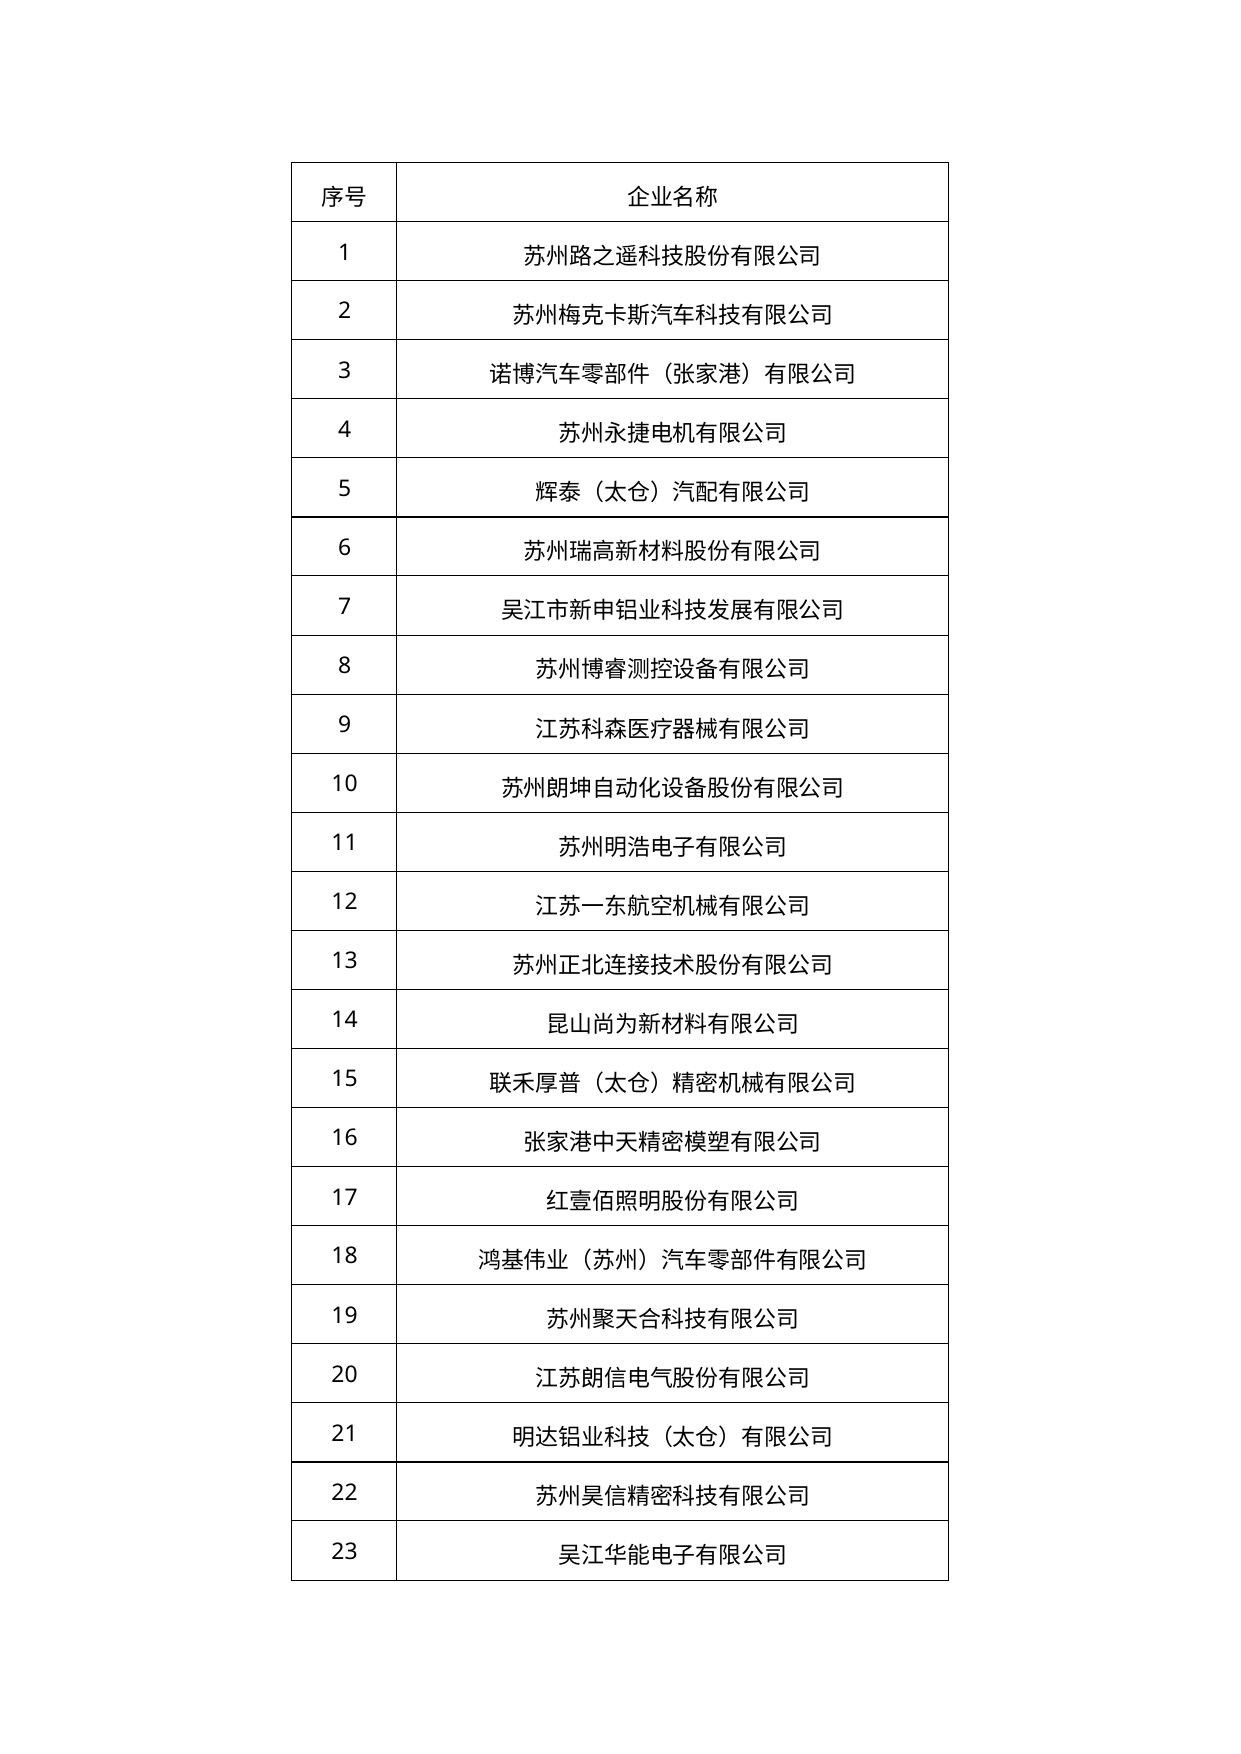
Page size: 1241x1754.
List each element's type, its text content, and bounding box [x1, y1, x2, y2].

table_cell 3 [292, 340, 396, 398]
table_cell 14 [292, 990, 396, 1048]
table_cell 17 [292, 1167, 396, 1225]
table_cell 15 [292, 1049, 396, 1107]
table_cell 20 [292, 1344, 396, 1402]
table_cell 4 [292, 399, 396, 457]
table_cell 9 [292, 695, 396, 753]
table_header 序号 [292, 163, 396, 221]
table_cell 苏州明浩电子有限公司 [397, 813, 948, 871]
table_cell 12 [292, 872, 396, 930]
table_header 企业名称 [397, 163, 948, 221]
table_cell 21 [292, 1403, 396, 1461]
table_cell 红壹佰照明股份有限公司 [397, 1167, 948, 1225]
table_cell 10 [292, 754, 396, 812]
table_cell 23 [292, 1521, 396, 1579]
table_cell 江苏科森医疗器械有限公司 [397, 695, 948, 753]
table_cell 诺博汽车零部件（张家港）有限公司 [397, 340, 948, 398]
table_cell 明达铝业科技（太仓）有限公司 [397, 1403, 948, 1461]
table_cell 7 [292, 576, 396, 634]
table_cell 6 [292, 518, 396, 575]
table_cell 江苏朗信电气股份有限公司 [397, 1344, 948, 1402]
table_cell 江苏一东航空机械有限公司 [397, 872, 948, 930]
table_cell 联禾厚普（太仓）精密机械有限公司 [397, 1049, 948, 1107]
table_cell 19 [292, 1285, 396, 1343]
table_cell 苏州梅克卡斯汽车科技有限公司 [397, 281, 948, 339]
table_cell 苏州聚天合科技有限公司 [397, 1285, 948, 1343]
table_cell 13 [292, 931, 396, 989]
table_cell 鸿基伟业（苏州）汽车零部件有限公司 [397, 1226, 948, 1284]
table_cell 吴江市新申铝业科技发展有限公司 [397, 576, 948, 634]
table_cell 张家港中天精密模塑有限公司 [397, 1108, 948, 1166]
table_cell 11 [292, 813, 396, 871]
table_cell 22 [292, 1463, 396, 1520]
table_cell 苏州瑞高新材料股份有限公司 [397, 518, 948, 575]
table_cell 18 [292, 1226, 396, 1284]
table_cell 苏州路之遥科技股份有限公司 [397, 222, 948, 280]
table_cell 苏州朗坤自动化设备股份有限公司 [397, 754, 948, 812]
table_cell 苏州昊信精密科技有限公司 [397, 1463, 948, 1520]
table_cell 5 [292, 458, 396, 516]
table_cell 8 [292, 636, 396, 693]
table_cell 昆山尚为新材料有限公司 [397, 990, 948, 1048]
table_cell 苏州正北连接技术股份有限公司 [397, 931, 948, 989]
table_cell 辉泰（太仓）汽配有限公司 [397, 458, 948, 516]
table_cell 苏州永捷电机有限公司 [397, 399, 948, 457]
table_cell 1 [292, 222, 396, 280]
table_cell 2 [292, 281, 396, 339]
table_cell 吴江华能电子有限公司 [397, 1521, 948, 1579]
table_cell 苏州博睿测控设备有限公司 [397, 636, 948, 693]
table_cell 16 [292, 1108, 396, 1166]
